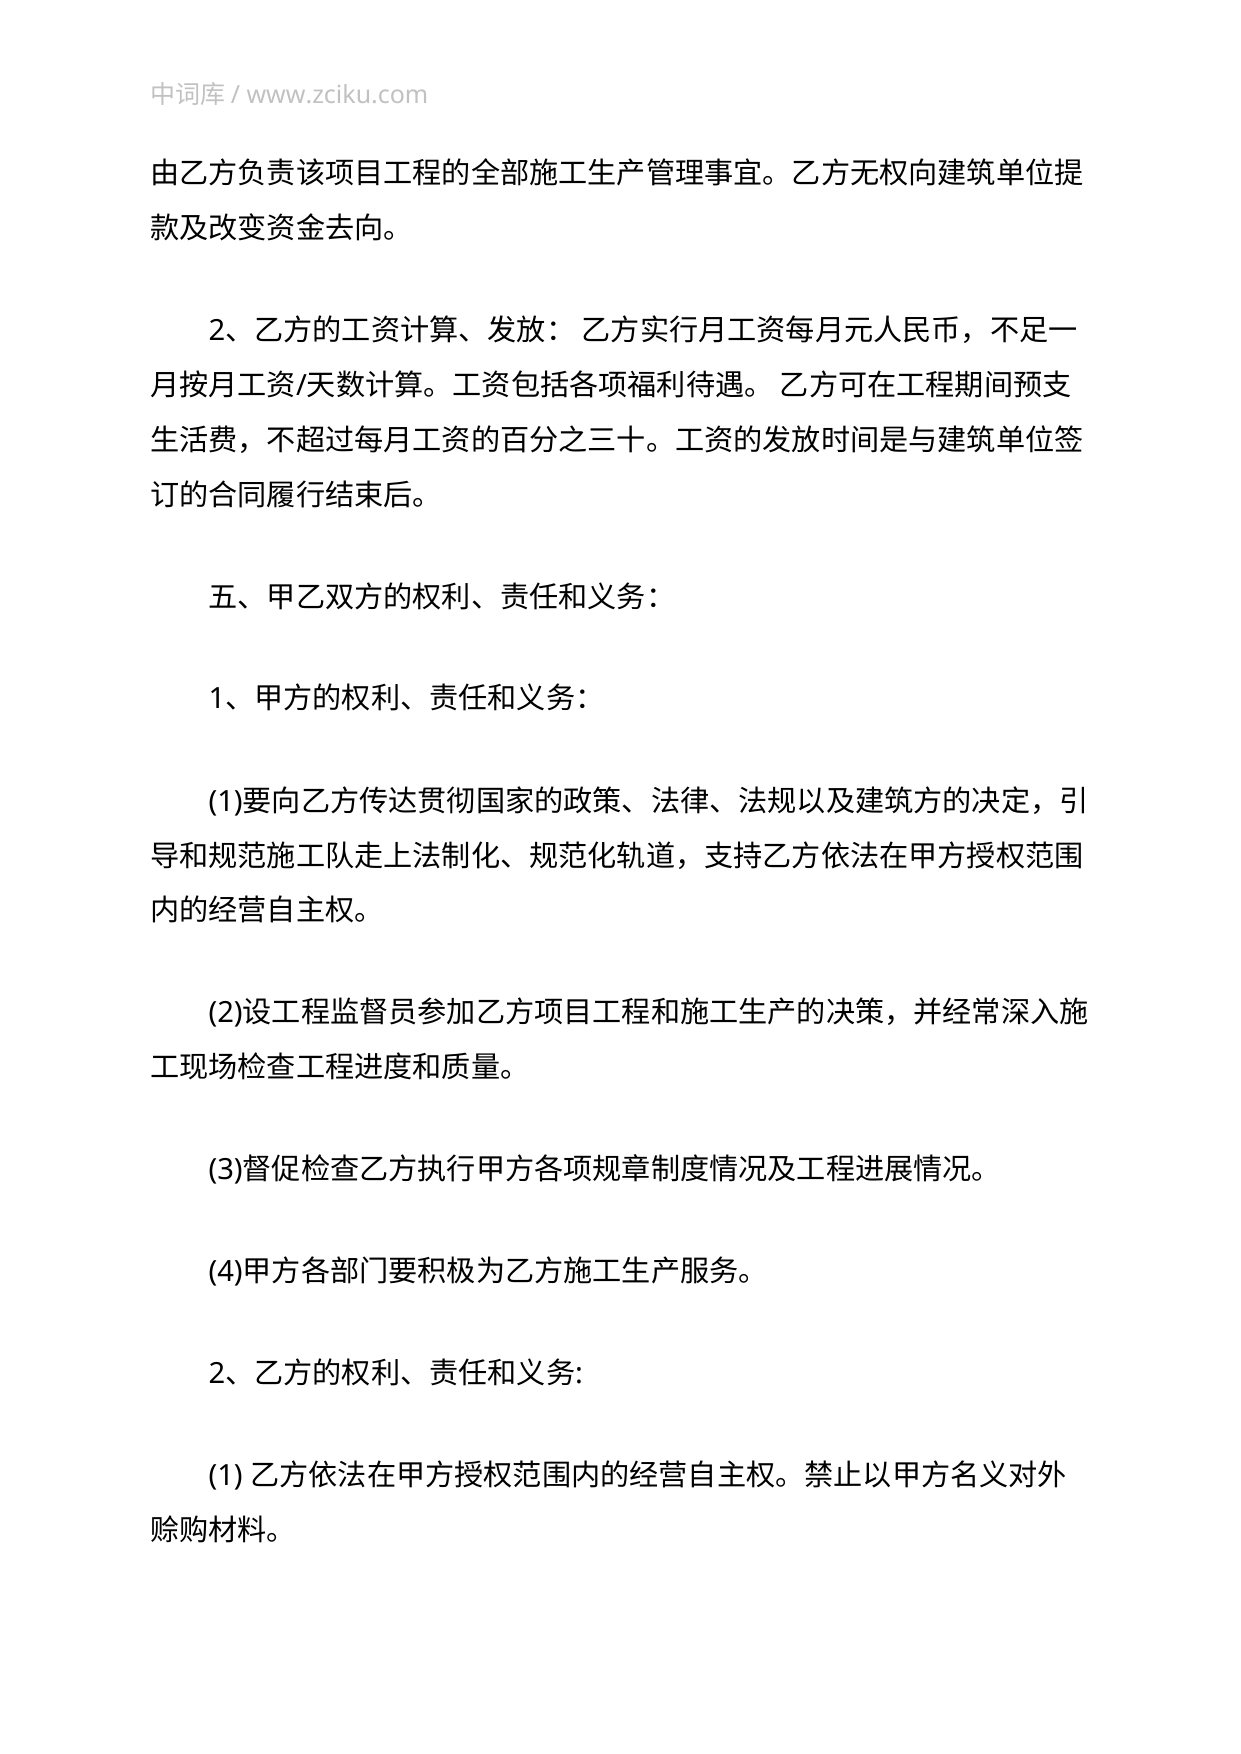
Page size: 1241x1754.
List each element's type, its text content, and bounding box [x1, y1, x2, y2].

text 1、甲方的权利、责任和义务： [150, 675, 1090, 717]
text (1) 乙方依法在甲方授权范围内的经营自主权。禁止以甲方名义对外赊购材料。 [150, 1451, 1090, 1549]
text (1)要向乙方传达贯彻国家的政策、法律、法规以及建筑方的决定，引导和规范施工队走上法制化、规范化轨道，支持乙方依法在甲方授权范围内的经营自主权。 [150, 777, 1090, 929]
text 2、乙方的权利、责任和义务: [150, 1349, 1090, 1392]
text (2)设工程监督员参加乙方项目工程和施工生产的决策，并经常深入施工现场检查工程进度和质量。 [150, 989, 1090, 1086]
text (3)督促检查乙方执行甲方各项规章制度情况及工程进展情况。 [150, 1146, 1090, 1188]
text (4)甲方各部门要积极为乙方施工生产服务。 [150, 1247, 1090, 1290]
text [150, 150, 1090, 247]
text 五、甲乙双方的权利、责任和义务： [150, 573, 1090, 616]
text 2、乙方的工资计算、发放： 乙方实行月工资每月元人民币，不足一月按月工资/天数计算。工资包括各项福利待遇。 乙方可在工程期间预支生活费，不超过每月工资的百分之三十。工资的发放时间是与建筑单位签订的合同履行结束后。 [150, 307, 1090, 514]
